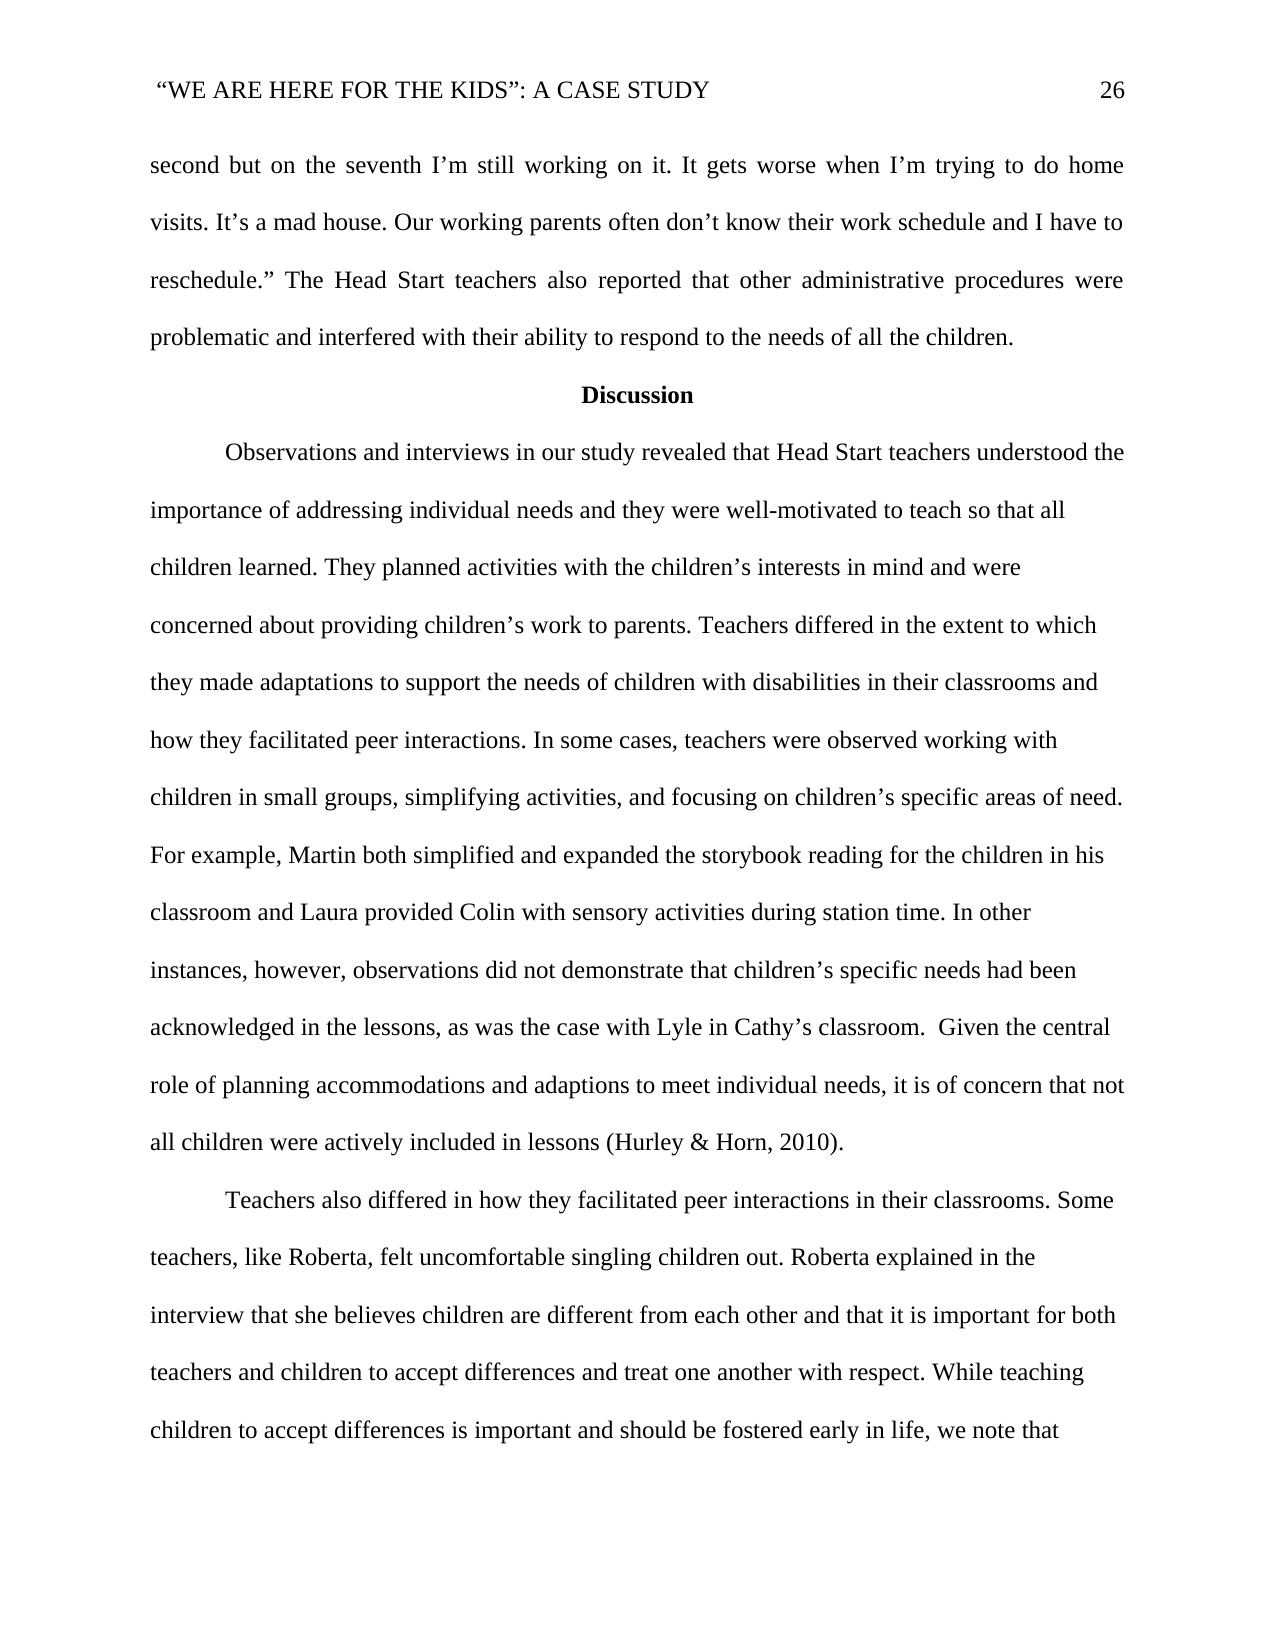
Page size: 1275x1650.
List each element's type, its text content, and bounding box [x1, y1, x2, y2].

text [150, 150, 1125, 351]
text Discussion [150, 380, 1125, 409]
text Observations and interviews in our study revealed that Head Start teachers understood the importance of addressing individual needs and they were well-motivated to teach so that all children learned. They planned activities with the children’s interests in mind and were concerned about providing children’s work to parents. Teachers differed in the extent to which they made adaptations to support the needs of children with disabilities in their classrooms and how they facilitated peer interactions. In some cases, teachers were observed working with children in small groups, simplifying activities, and focusing on children’s specific areas of need. For example, Martin both simplified and expanded the storybook reading for the children in his classroom and Laura provided Colin with sensory activities during station time. In other instances, however, observations did not demonstrate that children’s specific needs had been acknowledged in the lessons, as was the case with Lyle in Cathy’s classroom. Given the central role of planning accommodations and adaptions to meet individual needs, it is of concern that not all children were actively included in lessons (Hurley & Horn, 2010). [150, 437, 1125, 1156]
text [150, 1185, 1125, 1444]
